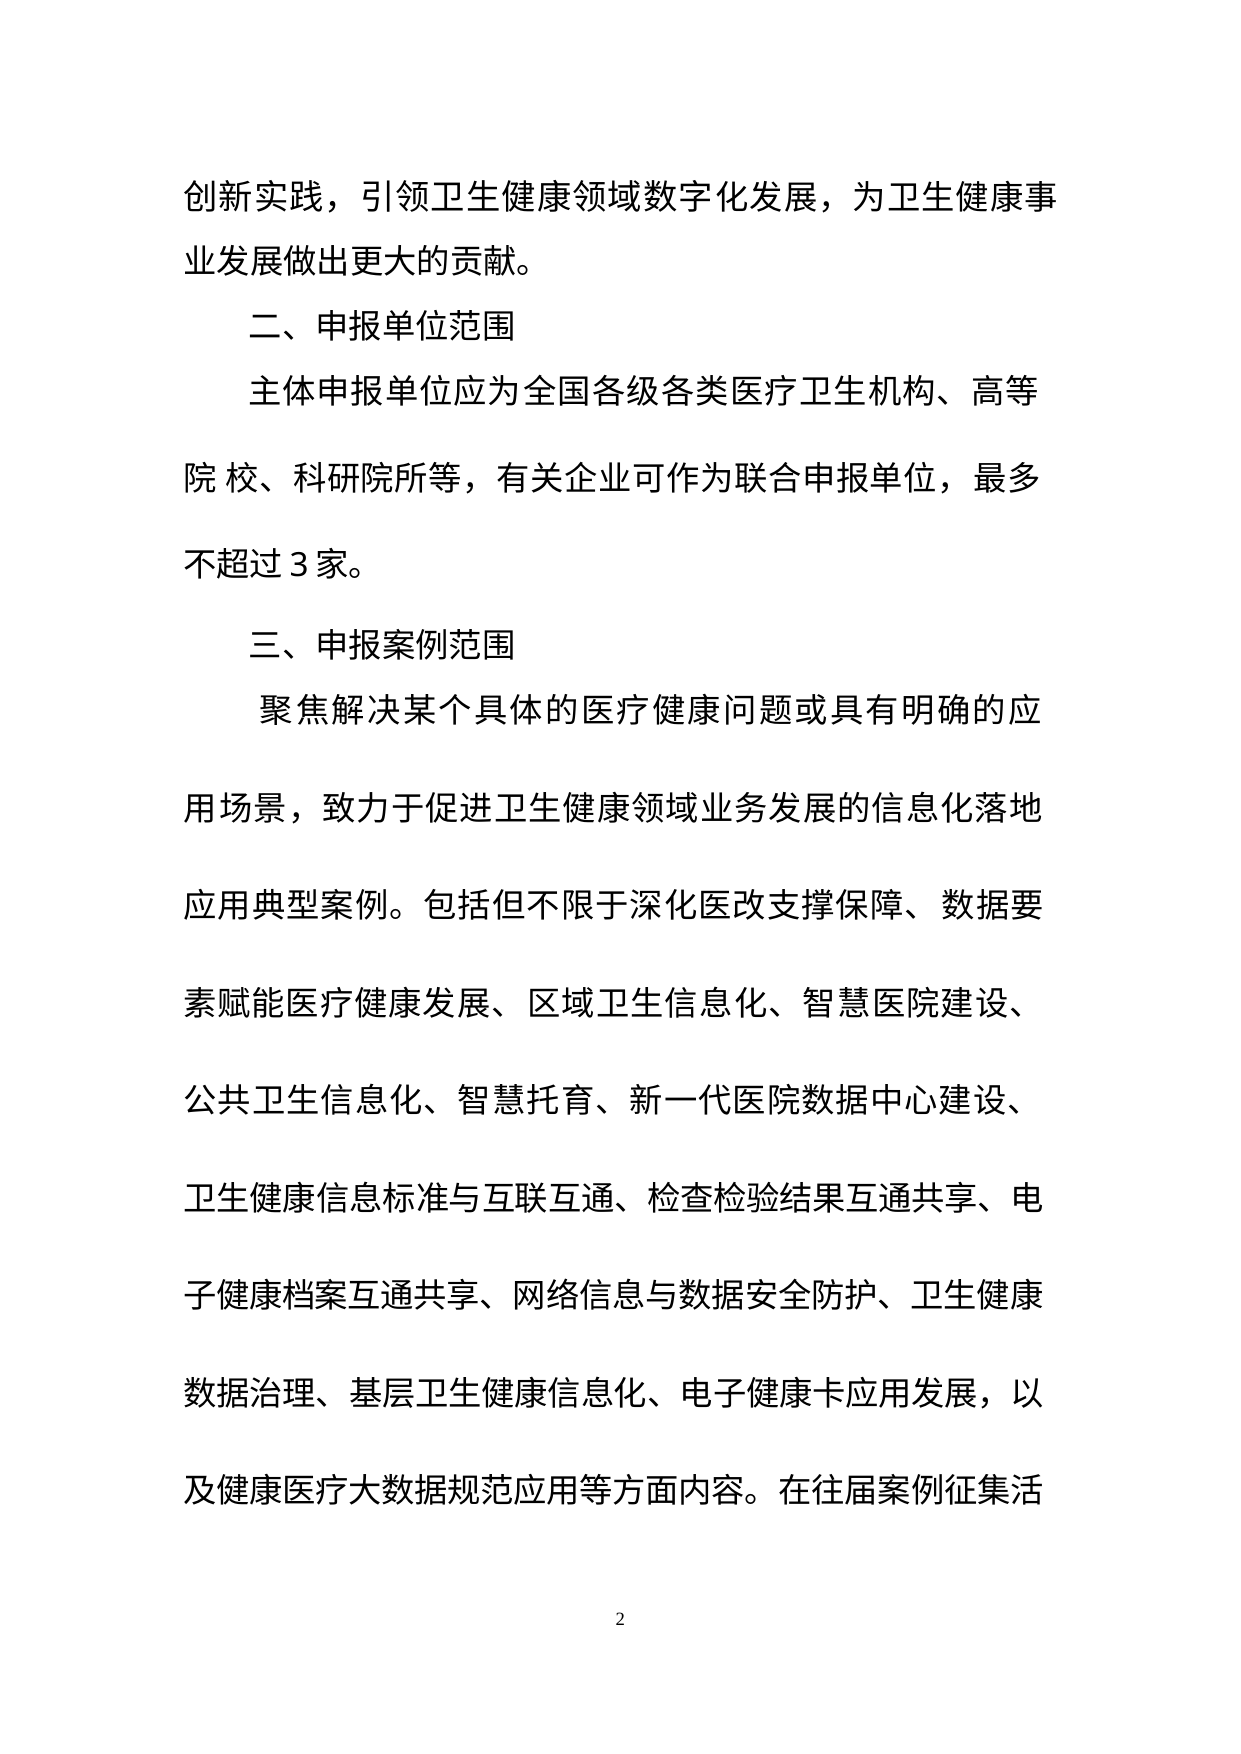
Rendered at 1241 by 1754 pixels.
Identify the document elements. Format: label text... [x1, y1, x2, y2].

list 申报单位范围 [182, 292, 1058, 357]
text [183, 162, 1058, 292]
list 申报案例范围 [182, 611, 1058, 676]
text 主体申报单位应为全国各级各类医疗卫生机构、高等院 校、科研院所等，有关企业可作为联合申报单位，最多不超过3家。 [183, 357, 1041, 595]
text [183, 676, 1043, 1521]
